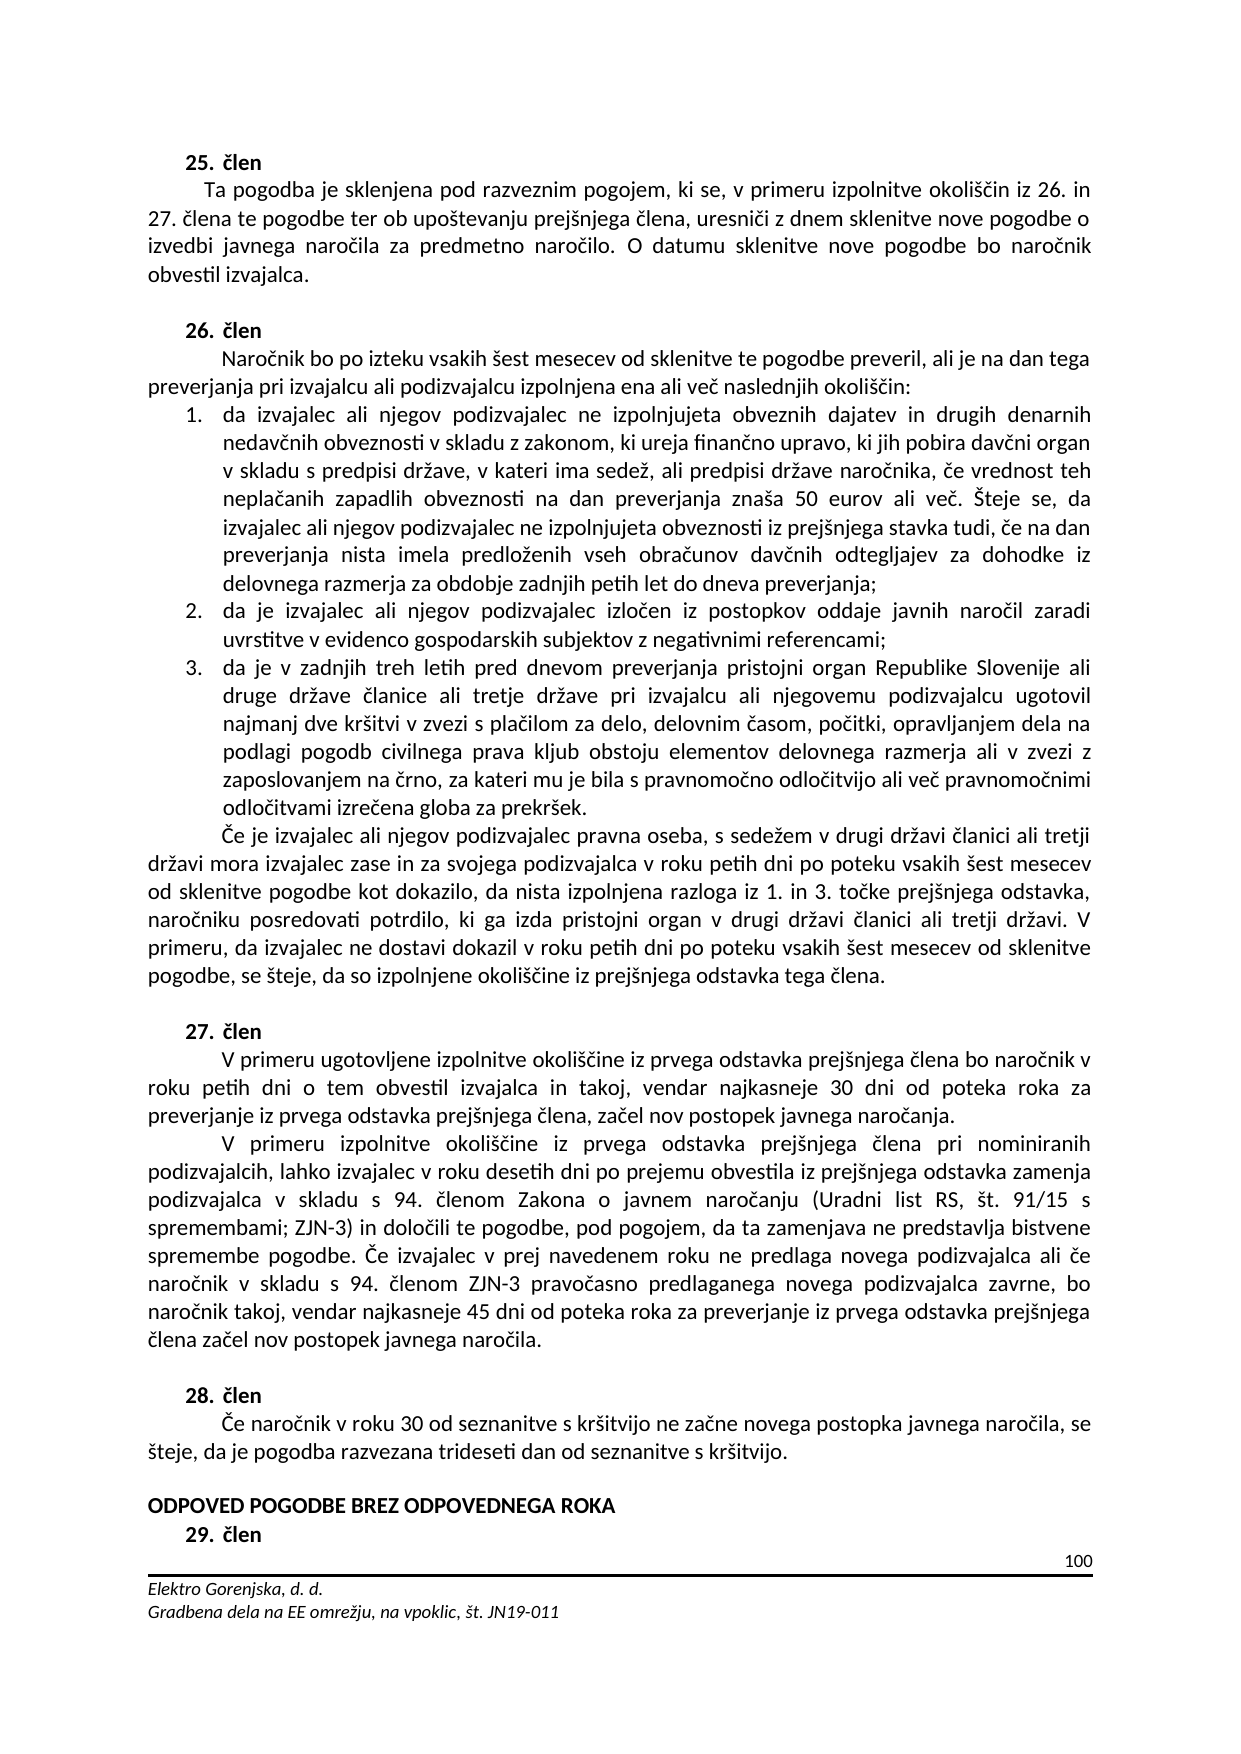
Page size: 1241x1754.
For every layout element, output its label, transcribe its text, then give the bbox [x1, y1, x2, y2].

text Ta pogodba je sklenjena pod razveznim pogojem, ki se, v primeru izpolnitve okoliščin iz 26. in 27. člena te pogodbe ter ob upoštevanju prejšnjega člena, uresniči z dnem sklenitve nove pogodbe o izvedbi javnega naročila za predmetno naročilo. O datumu sklenitve nove pogodbe bo naročnik obvestil izvajalca. [148, 176, 1093, 288]
list člen [185, 1520, 1093, 1548]
text V primeru ugotovljene izpolnitve okoliščine iz prvega odstavka prejšnjega člena bo naročnik v roku petih dni o tem obvestil izvajalca in takoj, vendar najkasneje 30 dni od poteka roka za preverjanje iz prvega odstavka prejšnjega člena, začel nov postopek javnega naročanja. [148, 1045, 1093, 1129]
text Naročnik bo po izteku vsakih šest mesecev od sklenitve te pogodbe preveril, ali je na dan tega preverjanja pri izvajalcu ali podizvajalcu izpolnjena ena ali več naslednjih okoliščin: [148, 344, 1093, 401]
text Če je izvajalec ali njegov podizvajalec pravna oseba, s sedežem v drugi državi članici ali tretji državi mora izvajalec zase in za svojega podizvajalca v roku petih dni po poteku vsakih šest mesecev od sklenitve pogodbe kot dokazilo, da nista izpolnjena razloga iz 1. in 3. točke prejšnjega odstavka, naročniku posredovati potrdilo, ki ga izda pristojni organ v drugi državi članici ali tretji državi. V primeru, da izvajalec ne dostavi dokazil v roku petih dni po poteku vsakih šest mesecev od sklenitve pogodbe, se šteje, da so izpolnjene okoliščine iz prejšnjega odstavka tega člena. [148, 821, 1093, 989]
list člen [185, 148, 1093, 176]
text Če naročnik v roku 30 od seznanitve s kršitvijo ne začne novega postopka javnega naročila, se šteje, da je pogodba razvezana trideseti dan od seznanitve s kršitvijo. [148, 1409, 1093, 1465]
list člen [185, 316, 1093, 344]
list da je v zadnjih treh letih pred dnevom preverjanja pristojni organ Republike Slovenije ali druge države članice ali tretje države pri izvajalcu ali njegovemu podizvajalcu ugotovil najmanj dve kršitvi v zvezi s plačilom za delo, delovnim časom, počitki, opravljanjem dela na podlagi pogodb civilnega prava kljub obstoju elementov delovnega razmerja ali v zvezi z zaposlovanjem na črno, za kateri mu je bila s pravnomočno odločitvijo ali več pravnomočnimi odločitvami izrečena globa za prekršek. [185, 653, 1093, 821]
list da izvajalec ali njegov podizvajalec ne izpolnjujeta obveznih dajatev in drugih denarnih nedavčnih obveznosti v skladu z zakonom, ki ureja finančno upravo, ki jih pobira davčni organ v skladu s predpisi države, v kateri ima sedež, ali predpisi države naročnika, če vrednost teh neplačanih zapadlih obveznosti na dan preverjanja znaša 50 eurov ali več. Šteje se, da izvajalec ali njegov podizvajalec ne izpolnjujeta obveznosti iz prejšnjega stavka tudi, če na dan preverjanja nista imela predloženih vseh obračunov davčnih odtegljajev za dohodke iz delovnega razmerja za obdobje zadnjih petih let do dneva preverjanja; [185, 401, 1093, 597]
list člen [185, 1381, 1093, 1409]
list da je izvajalec ali njegov podizvajalec izločen iz postopkov oddaje javnih naročil zaradi uvrstitve v evidenco gospodarskih subjektov z negativnimi referencami; [185, 597, 1093, 653]
list člen [185, 1017, 1093, 1045]
text ODPOVED POGODBE BREZ ODPOVEDNEGA ROKA [148, 1492, 1093, 1520]
text V primeru izpolnitve okoliščine iz prvega odstavka prejšnjega člena pri nominiranih podizvajalcih, lahko izvajalec v roku desetih dni po prejemu obvestila iz prejšnjega odstavka zamenja podizvajalca v skladu s 94. členom Zakona o javnem naročanju (Uradni list RS, št. 91/15 s spremembami; ZJN-3) in določili te pogodbe, pod pogojem, da ta zamenjava ne predstavlja bistvene spremembe pogodbe. Če izvajalec v prej navedenem roku ne predlaga novega podizvajalca ali če naročnik v skladu s 94. členom ZJN-3 pravočasno predlaganega novega podizvajalca zavrne, bo naročnik takoj, vendar najkasneje 45 dni od poteka roka za preverjanje iz prvega odstavka prejšnjega člena začel nov postopek javnega naročila. [148, 1129, 1093, 1353]
